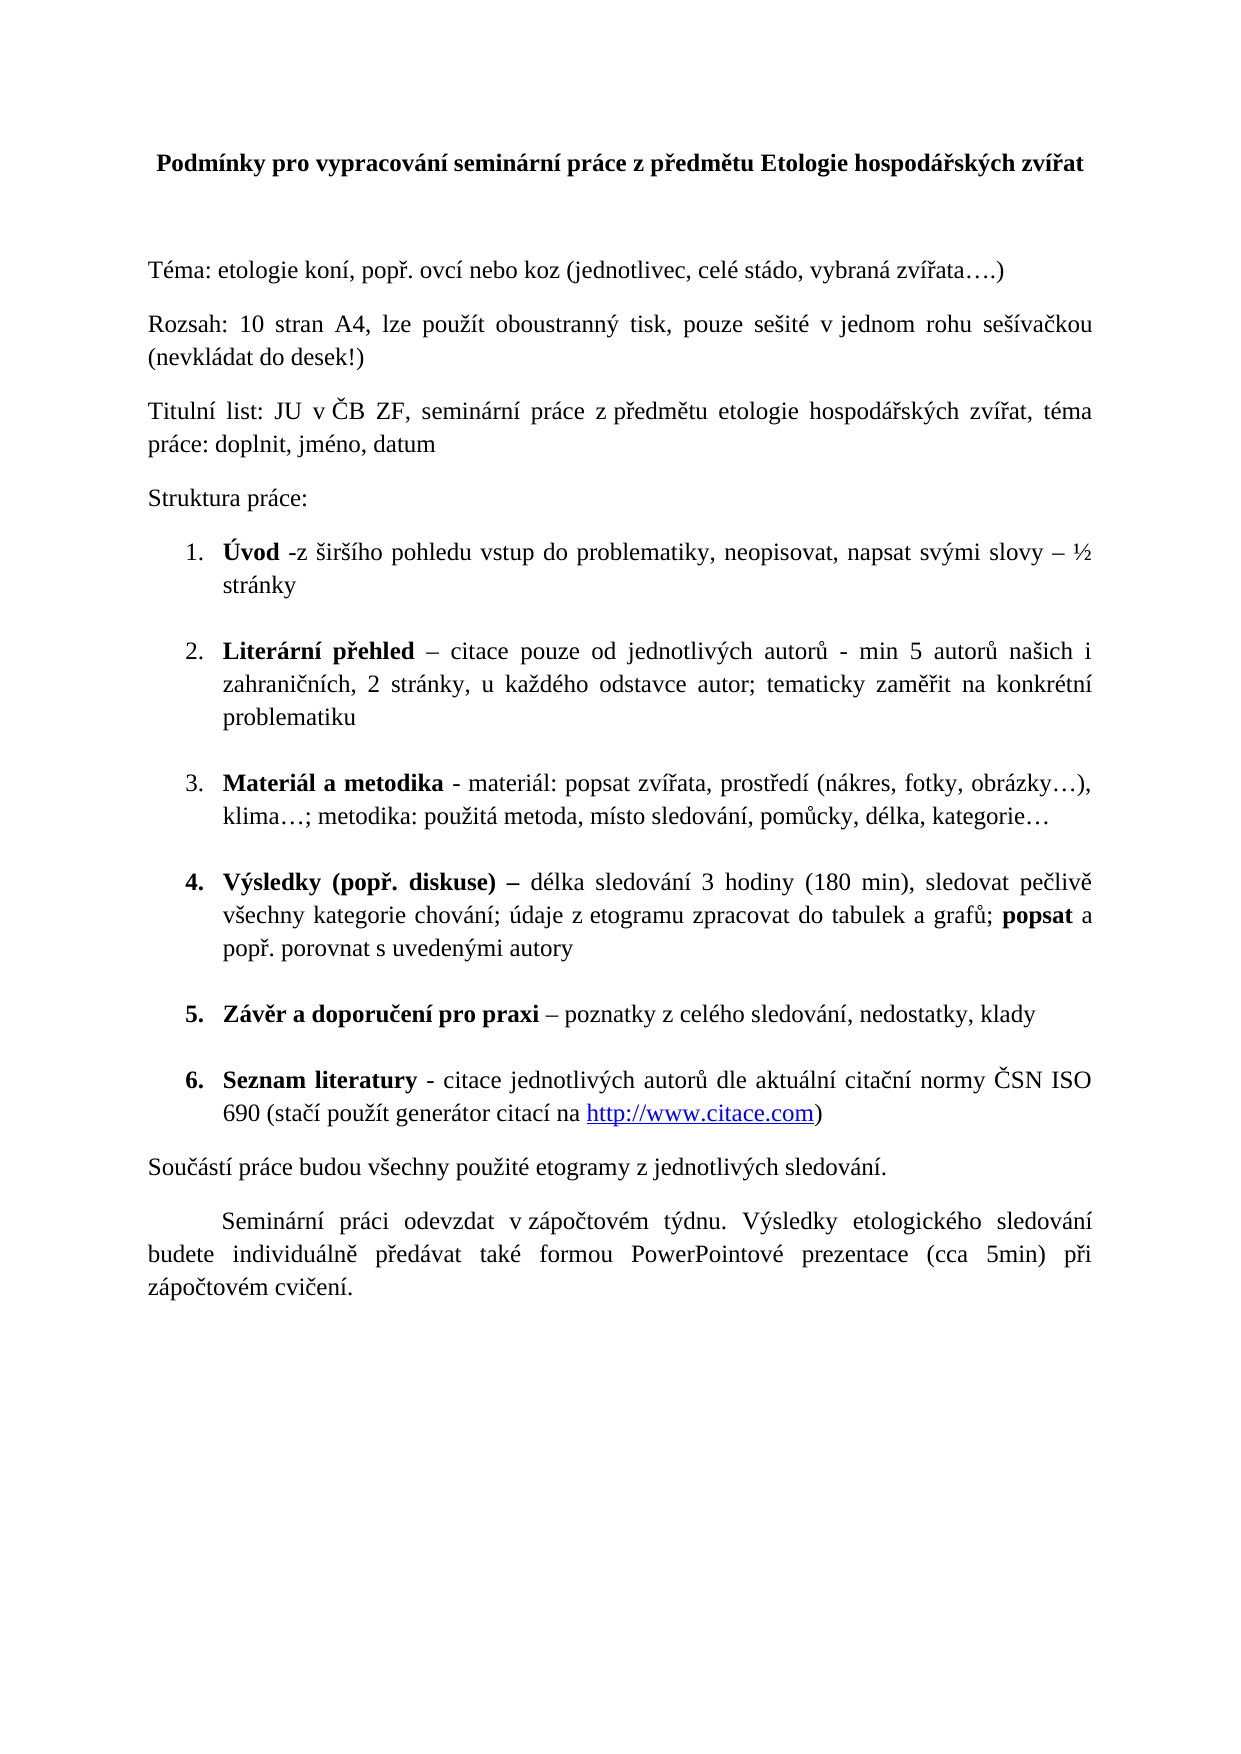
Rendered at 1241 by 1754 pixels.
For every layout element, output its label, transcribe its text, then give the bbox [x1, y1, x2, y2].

list Výsledky (popř. diskuse) – délka sledování 3 hodiny (180 min), sledovat pečlivě všechny kategorie chování; údaje z etogramu zpracovat do tabulek a grafů; popsat a popř. porovnat s uvedenými autory [185, 867, 1093, 962]
text Součástí práce budou všechny použité etogramy z jednotlivých sledování. [148, 1152, 1093, 1181]
list Seznam literatury - citace jednotlivých autorů dle aktuální citační normy ČSN ISO 690 (stačí použít generátor citací na http://www.citace.com) [185, 1065, 1093, 1127]
text Seminární práci odevzdat v zápočtovém týdnu. Výsledky etologického sledování budete individuálně předávat také formou PowerPointové prezentace (cca 5min) při zápočtovém cvičení. [148, 1206, 1093, 1301]
text Titulní list: JU v ČB ZF, seminární práce z předmětu etologie hospodářských zvířat, téma práce: doplnit, jméno, datum [148, 396, 1093, 458]
text Rozsah: 10 stran A4, lze použít oboustranný tisk, pouze sešité v jednom rohu sešívačkou (nevkládat do desek!) [148, 309, 1093, 371]
list Závěr a doporučení pro praxi – poznatky z celého sledování, nedostatky, klady [185, 999, 1093, 1028]
list Literární přehled – citace pouze od jednotlivých autorů - min 5 autorů našich i zahraničních, 2 stránky, u každého odstavce autor; tematicky zaměřit na konkrétní problematiku [185, 636, 1093, 731]
text Téma: etologie koní, popř. ovcí nebo koz (jednotlivec, celé stádo, vybraná zvířata….) [148, 255, 1093, 284]
list Materiál a metodika - materiál: popsat zvířata, prostředí (nákres, fotky, obrázky…), klima…; metodika: použitá metoda, místo sledování, pomůcky, délka, kategorie… [185, 768, 1093, 830]
text Podmínky pro vypracování seminární práce z předmětu Etologie hospodářských zvířat [148, 148, 1093, 176]
text Struktura práce: [148, 483, 1093, 512]
list Úvod -z širšího pohledu vstup do problematiky, neopisovat, napsat svými slovy – ½ stránky [185, 537, 1093, 598]
